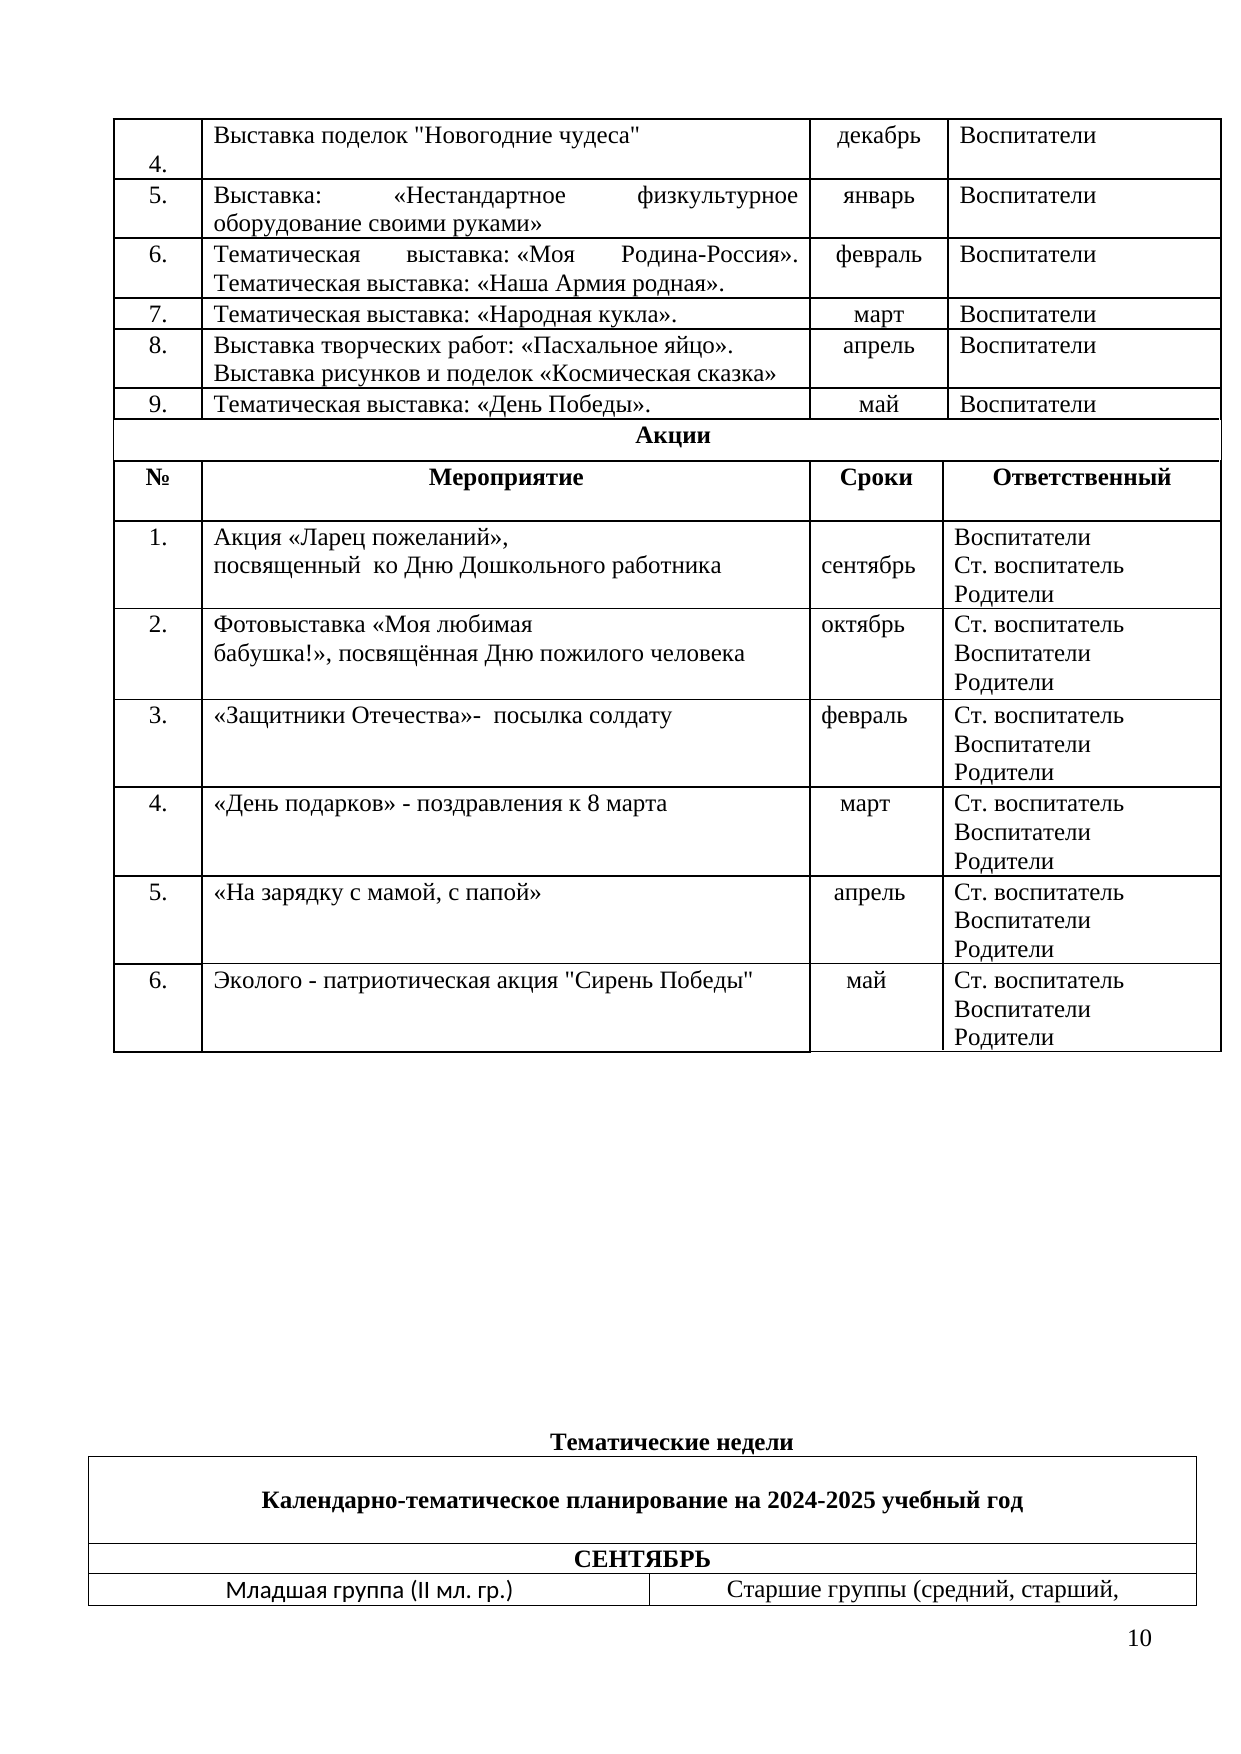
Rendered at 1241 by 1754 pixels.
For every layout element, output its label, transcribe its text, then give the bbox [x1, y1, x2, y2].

table_cell 4. [115, 788, 201, 874]
table_cell «На зарядку с мамой, с папой» [203, 877, 809, 963]
table_cell апрель [811, 877, 942, 963]
table_cell 8. [115, 330, 201, 387]
table_cell 7. [115, 299, 201, 328]
table_cell октябрь [811, 609, 942, 699]
table_cell Выставка поделок "Новогодние чудеса" [203, 120, 809, 178]
table_cell Воспитатели Ст. воспитатель Родители [944, 522, 1220, 608]
table_cell Фотовыставка «Моя любимая бабушка!», посвящённая Дню пожилого человека [203, 609, 809, 699]
table_cell Выставка: «Нестандартное физкультурное оборудование своими руками» [203, 180, 809, 237]
table_cell Тематическая выставка: «Моя Родина-Россия». Тематическая выставка: «Наша Армия родная». [203, 239, 809, 297]
table_cell Выставка творческих работ: «Пасхальное яйцо». Выставка рисунков и поделок «Космическая сказка» [203, 330, 809, 387]
table_cell 1. [115, 522, 201, 608]
table_cell 9. [115, 389, 201, 418]
table_cell Воспитатели [949, 239, 1220, 297]
table_cell 4. [115, 120, 201, 178]
table_cell 2. [115, 609, 201, 699]
table_cell май [811, 964, 943, 1051]
table_cell Воспитатели [949, 180, 1220, 237]
table_cell Ответственный [944, 460, 1220, 519]
table_cell Воспитатели [949, 299, 1220, 328]
table_cell Ст. воспитатель Воспитатели Родители [943, 964, 1220, 1051]
table_cell Воспитатели [949, 330, 1220, 387]
table_cell 5. [115, 180, 201, 237]
table_cell Тематическая выставка: «День Победы». [203, 389, 809, 418]
table_cell 6. [115, 239, 201, 297]
table_cell Воспитатели [949, 120, 1220, 178]
table_cell Эколого - патриотическая акция "Сирень Победы" [203, 964, 809, 1051]
table_cell «День подарков» - поздравления к 8 марта [203, 788, 809, 874]
table_cell декабрь [811, 120, 947, 178]
table_cell Мероприятие [203, 462, 809, 519]
table_cell № [115, 462, 201, 519]
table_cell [650, 1574, 1196, 1604]
table_cell Акции [114, 418, 1221, 460]
text Тематические недели [192, 1427, 1152, 1456]
table_cell март [811, 788, 942, 874]
table_cell март [811, 299, 947, 328]
table_cell сентябрь [811, 522, 942, 608]
table_cell СЕНТЯБРЬ [89, 1544, 1196, 1573]
table_cell Ст. воспитатель Воспитатели Родители [944, 877, 1220, 963]
table_cell Тематическая выставка: «Народная кукла». [203, 299, 809, 328]
table_cell Сроки [811, 462, 942, 519]
table_cell февраль [811, 239, 947, 297]
table_cell Ст. воспитатель Воспитатели Родители [944, 700, 1220, 786]
table_header Календарно-тематическое планирование на 2024-2025 учебный год [89, 1457, 1196, 1543]
table_cell май [811, 389, 947, 418]
table_cell 6. [115, 965, 201, 1051]
table_cell Воспитатели [949, 389, 1220, 418]
table_cell «Защитники Отечества»- посылка солдату [203, 700, 809, 786]
table_cell 3. [115, 700, 201, 786]
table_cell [89, 1574, 649, 1604]
table_cell Ст. воспитатель Воспитатели Родители [944, 788, 1220, 874]
table_cell февраль [811, 700, 942, 786]
table_cell 5. [115, 877, 201, 963]
table_cell Акция «Ларец пожеланий», посвященный ко Дню Дошкольного работника [203, 522, 809, 608]
table_cell январь [811, 180, 947, 237]
table_cell Ст. воспитатель Воспитатели Родители [944, 609, 1220, 699]
table_cell апрель [811, 330, 947, 387]
